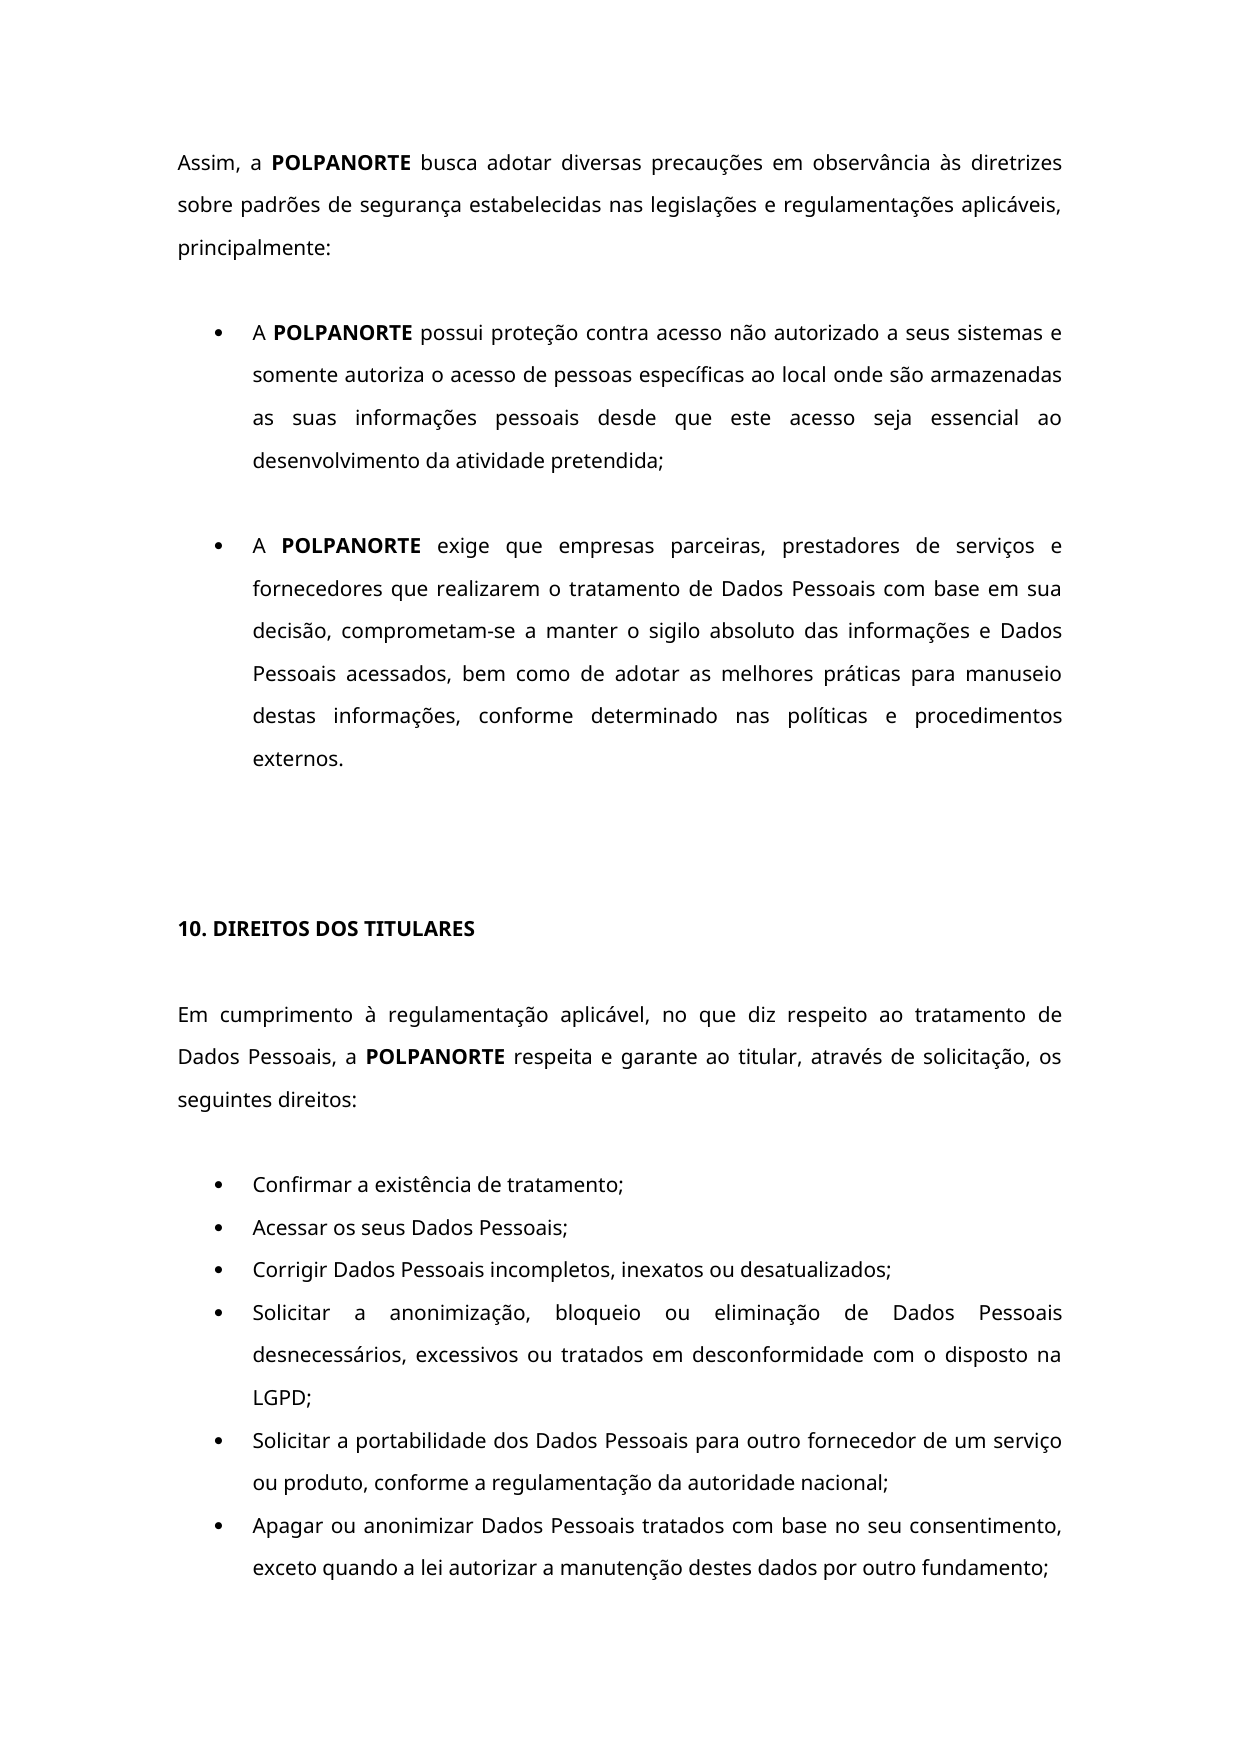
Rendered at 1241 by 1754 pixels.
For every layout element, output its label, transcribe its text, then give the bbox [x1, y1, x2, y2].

list Corrigir Dados Pessoais incompletos, inexatos ou desatualizados; [215, 1255, 1063, 1284]
text Assim, a POLPANORTE busca adotar diversas precauções em observância às diretrizes sobre padrões de segurança estabelecidas nas legislações e regulamentações aplicáveis, principalmente: [177, 148, 1063, 261]
list Apagar ou anonimizar Dados Pessoais tratados com base no seu consentimento, exceto quando a lei autorizar a manutenção destes dados por outro fundamento; [215, 1511, 1063, 1582]
list Solicitar a anonimização, bloqueio ou eliminação de Dados Pessoais desnecessários, excessivos ou tratados em desconformidade com o disposto na LGPD; [215, 1298, 1063, 1412]
list Acessar os seus Dados Pessoais; [215, 1213, 1063, 1241]
list A POLPANORTE possui proteção contra acesso não autorizado a seus sistemas e somente autoriza o acesso de pessoas específicas ao local onde são armazenadas as suas informações pessoais desde que este acesso seja essencial ao desenvolvimento da atividade pretendida; [215, 318, 1063, 474]
list Solicitar a portabilidade dos Dados Pessoais para outro fornecedor de um serviço ou produto, conforme a regulamentação da autoridade nacional; [215, 1426, 1063, 1497]
list Confirmar a existência de tratamento; [215, 1170, 1063, 1198]
subtitle 10. DIREITOS DOS TITULARES [177, 914, 1063, 943]
list A POLPANORTE exige que empresas parceiras, prestadores de serviços e fornecedores que realizarem o tratamento de Dados Pessoais com base em sua decisão, comprometam-se a manter o sigilo absoluto das informações e Dados Pessoais acessados, bem como de adotar as melhores práticas para manuseio destas informações, conforme determinado nas políticas e procedimentos externos. [215, 531, 1063, 772]
text Em cumprimento à regulamentação aplicável, no que diz respeito ao tratamento de Dados Pessoais, a POLPANORTE respeita e garante ao titular, através de solicitação, os seguintes direitos: [177, 1000, 1063, 1113]
